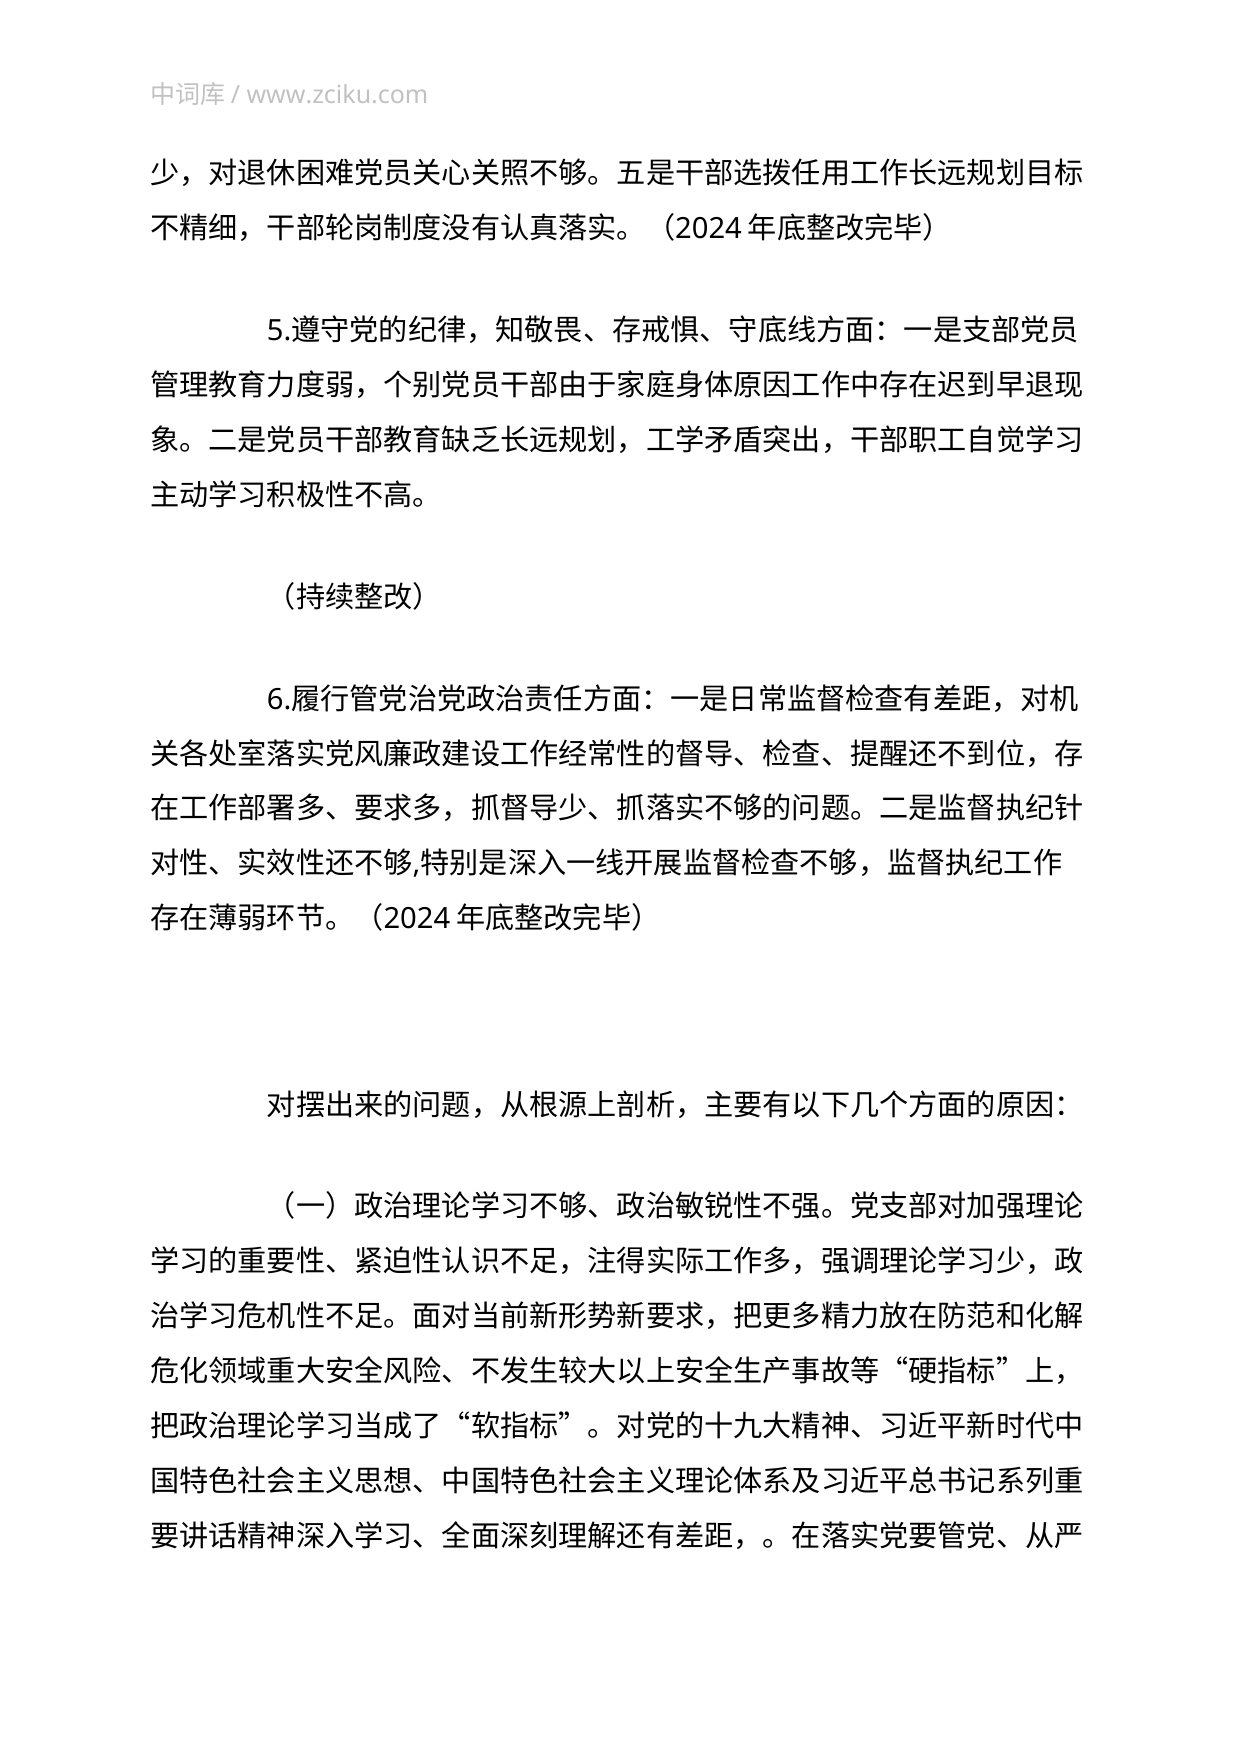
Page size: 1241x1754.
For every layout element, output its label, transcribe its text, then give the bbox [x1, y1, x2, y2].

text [150, 1183, 1090, 1554]
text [150, 150, 1090, 247]
text 5.遵守党的纪律，知敬畏、存戒惧、守底线方面：一是支部党员管理教育力度弱，个别党员干部由于家庭身体原因工作中存在迟到早退现象。二是党员干部教育缺乏长远规划，工学矛盾突出，干部职工自觉学习主动学习积极性不高。 [150, 307, 1090, 514]
text （持续整改） [150, 573, 1090, 616]
text 6.履行管党治党政治责任方面：一是日常监督检查有差距，对机关各处室落实党风廉政建设工作经常性的督导、检查、提醒还不到位，存在工作部署多、要求多，抓督导少、抓落实不够的问题。二是监督执纪针对性、实效性还不够,特别是深入一线开展监督检查不够，监督执纪工作存在薄弱环节。（2024年底整改完毕） [150, 675, 1090, 937]
text 对摆出来的问题，从根源上剖析，主要有以下几个方面的原因： [150, 1081, 1090, 1123]
